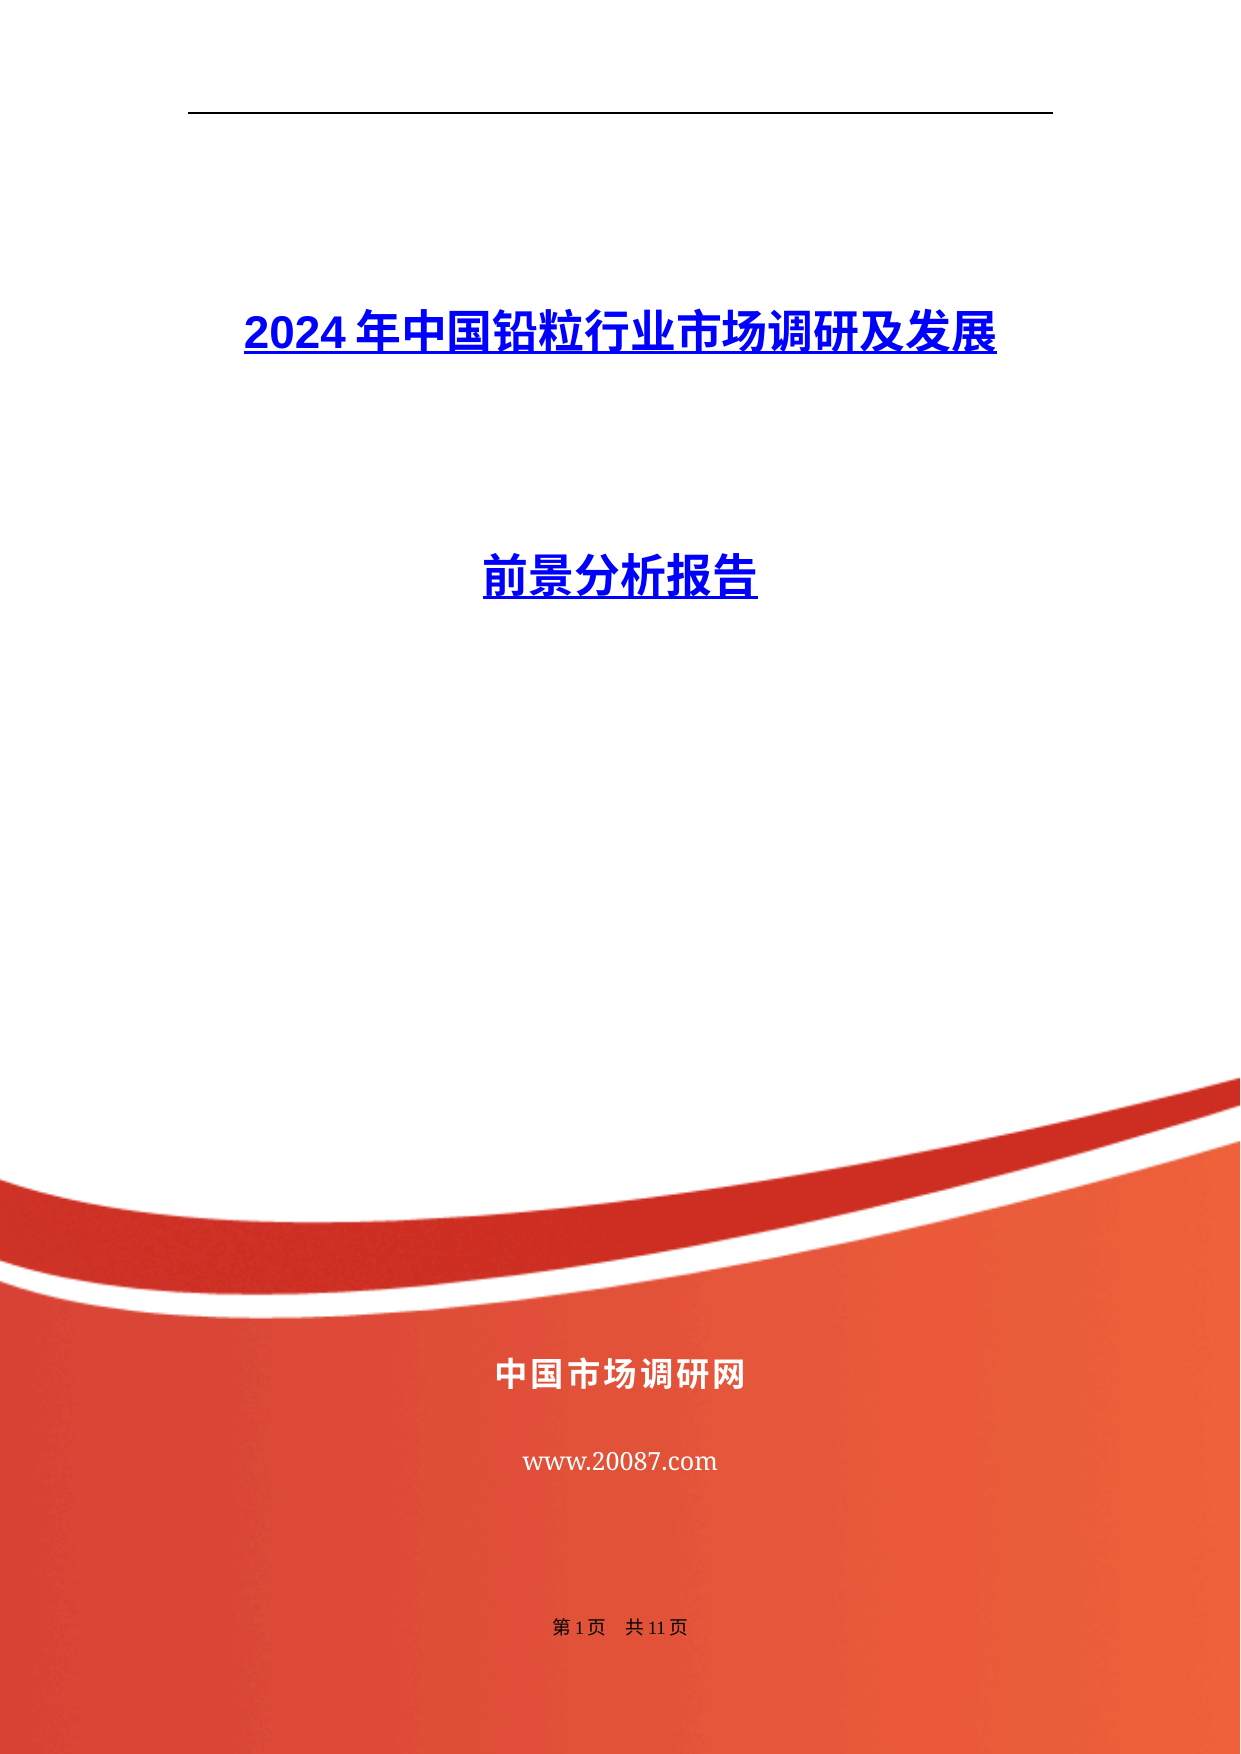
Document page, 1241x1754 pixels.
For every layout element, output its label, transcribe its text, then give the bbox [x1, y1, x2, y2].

subtitle 中国市场调研网 [187, 1339, 1053, 1404]
text www.20087.com [187, 1428, 1053, 1493]
picture [0, 1006, 1241, 1754]
table_header 2024年中国铅粒行业市场调研及发展前景分析报告 [188, 207, 1053, 773]
